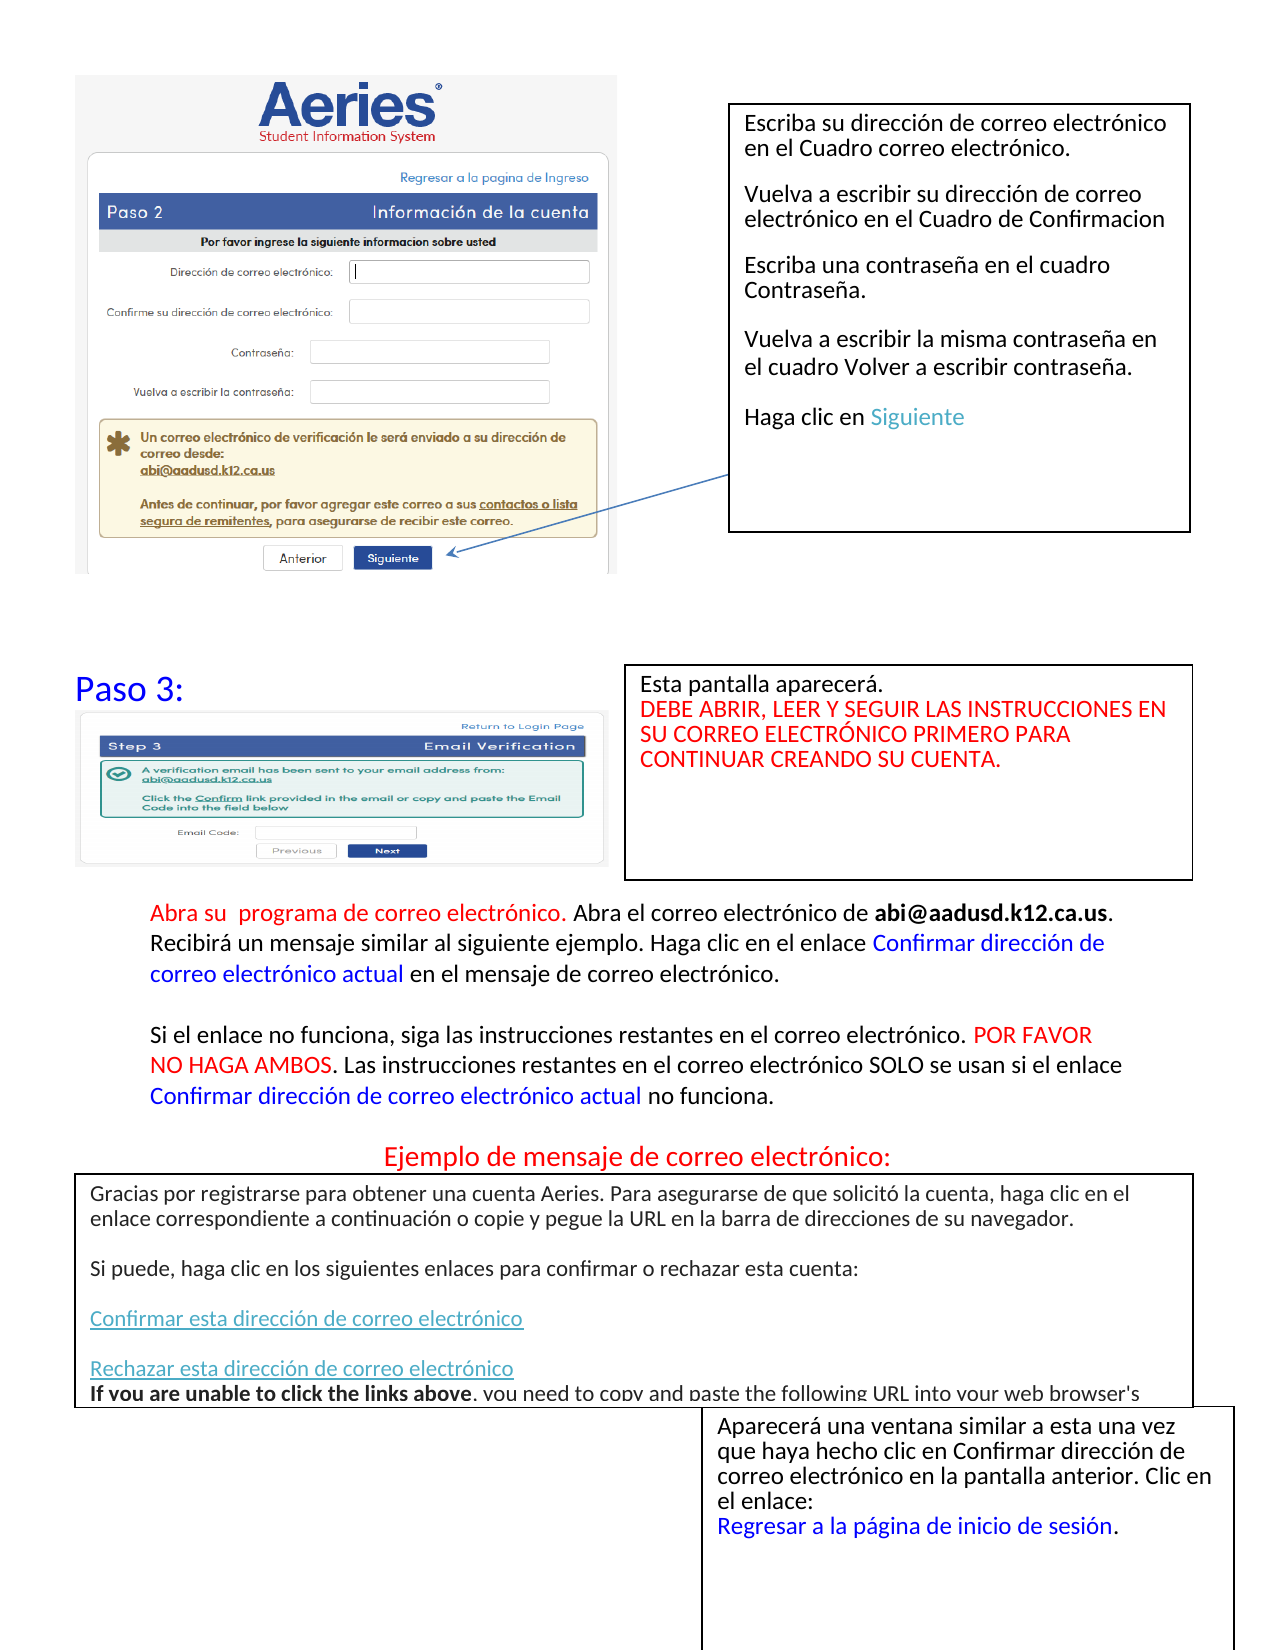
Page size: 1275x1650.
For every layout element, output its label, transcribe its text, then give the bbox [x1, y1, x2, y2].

text Paso 3: [75, 665, 624, 711]
picture [75, 75, 618, 574]
text Ejemplo de mensaje de correo electrónico: [75, 1138, 1200, 1174]
text Abra su programa de correo electrónico. Abra el correo electrónico de abi@aadusd.k12.ca.us. Recibirá un mensaje similar al siguiente ejemplo. Haga clic en el enlace Confirmar dirección de correo electrónico actual en el mensaje de correo electrónico. [150, 897, 1125, 988]
picture [75, 710, 609, 867]
text Si el enlace no funciona, siga las instrucciones restantes en el correo electrónico. POR FAVOR NO HAGA AMBOS. Las instrucciones restantes en el correo electrónico SOLO se usan si el enlace Confirmar dirección de correo electrónico actual no funciona. [150, 1019, 1125, 1110]
